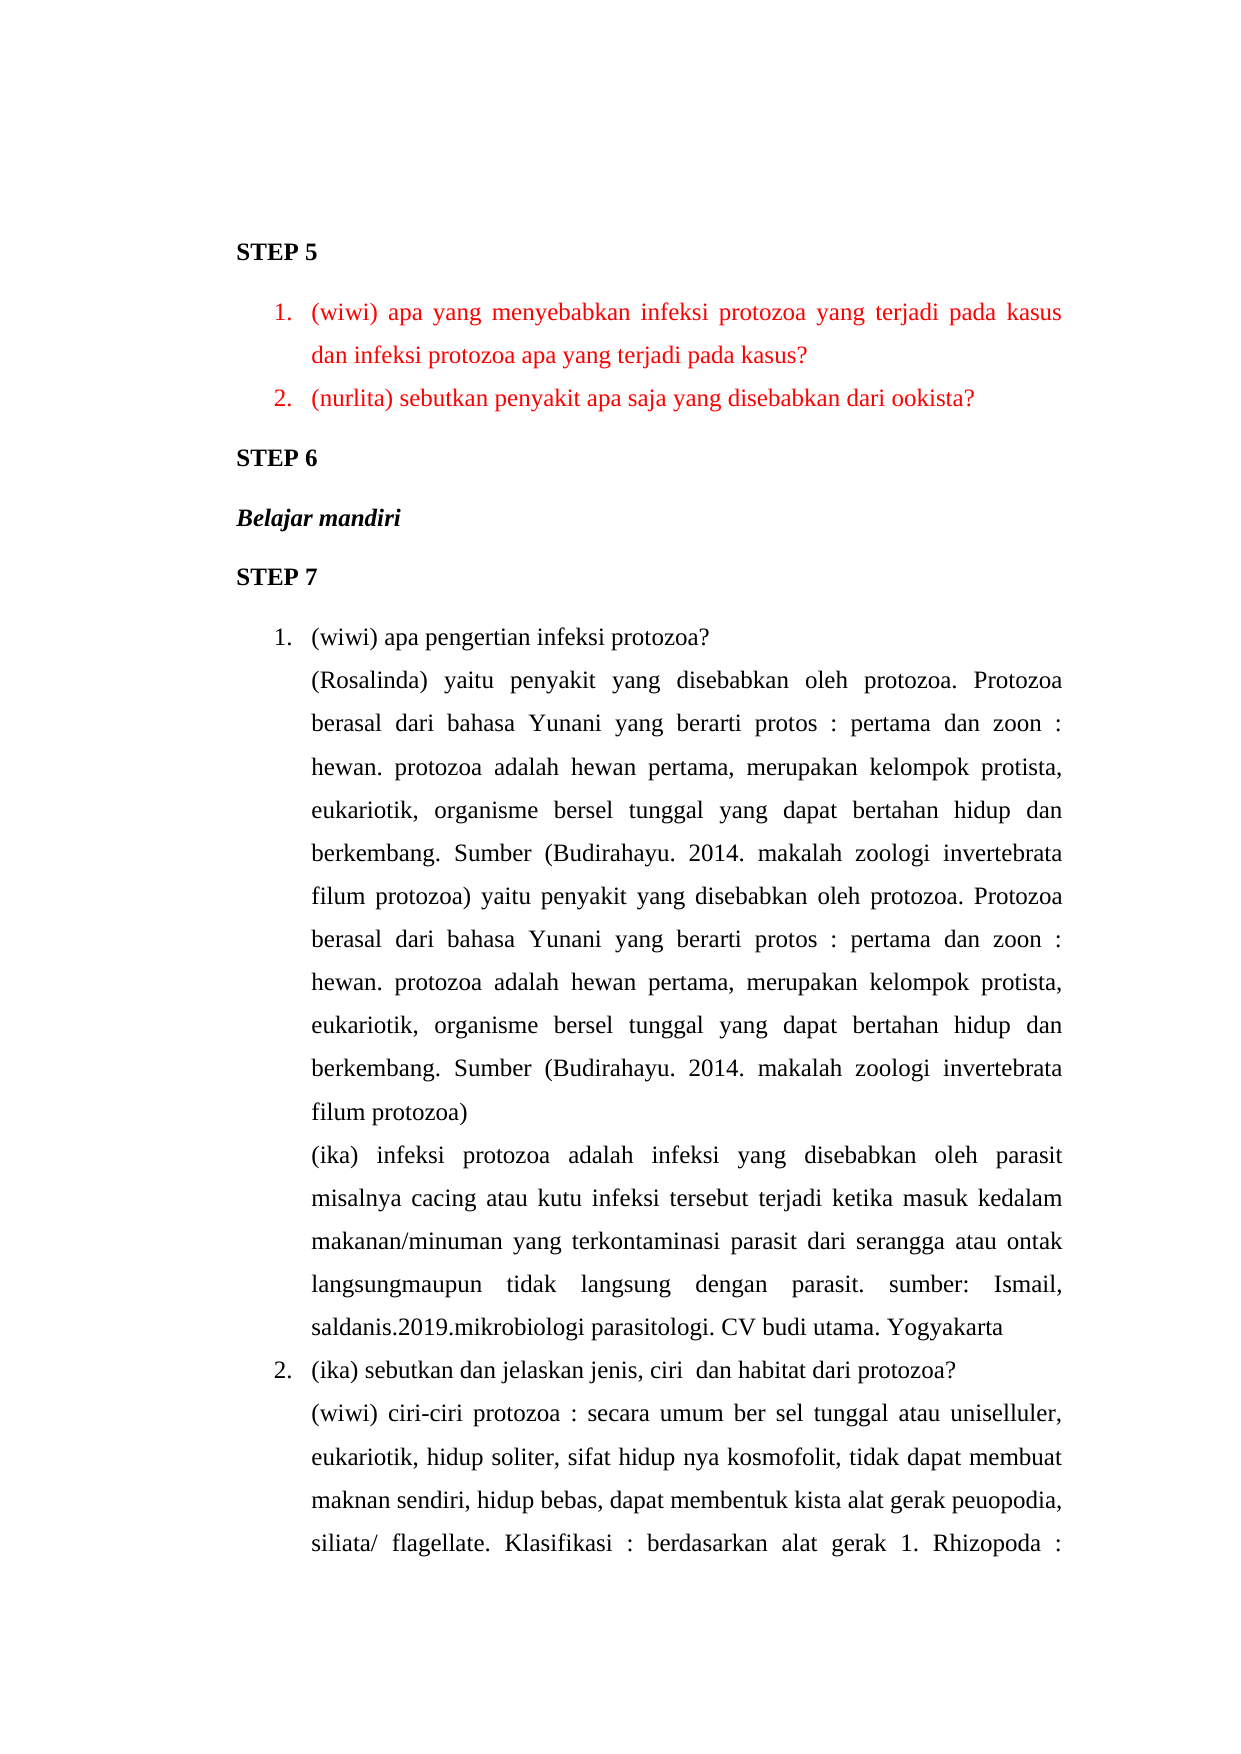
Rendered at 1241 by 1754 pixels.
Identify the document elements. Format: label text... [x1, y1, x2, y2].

list (wiwi) apa pengertian infeksi protozoa? [274, 622, 1063, 651]
list (ika) sebutkan dan jelaskan jenis, ciri dan habitat dari protozoa? [274, 1355, 1063, 1384]
list (nurlita) sebutkan penyakit apa saja yang disebabkan dari ookista? [274, 383, 1063, 412]
list (wiwi) apa yang menyebabkan infeksi protozoa yang terjadi pada kasus dan infeksi protozoa apa yang terjadi pada kasus? [274, 297, 1063, 369]
list (ika) infeksi protozoa adalah infeksi yang disebabkan oleh parasit misalnya cacing atau kutu infeksi tersebut terjadi ketika masuk kedalam makanan/minuman yang terkontaminasi parasit dari serangga atau ontak langsungmaupun tidak langsung dengan parasit. sumber: Ismail, saldanis.2019.mikrobiologi parasitologi. CV budi utama. Yogyakarta [311, 1140, 1063, 1341]
text Belajar mandiri [236, 503, 1063, 531]
text STEP 6 [236, 443, 1063, 472]
text STEP 7 [236, 562, 1063, 591]
list (Rosalinda) yaitu penyakit yang disebabkan oleh protozoa. Protozoa berasal dari bahasa Yunani yang berarti protos : pertama dan zoon : hewan. protozoa adalah hewan pertama, merupakan kelompok protista, eukariotik, organisme bersel tunggal yang dapat bertahan hidup dan berkembang. Sumber (Budirahayu. 2014. makalah zoologi invertebrata filum protozoa) yaitu penyakit yang disebabkan oleh protozoa. Protozoa berasal dari bahasa Yunani yang berarti protos : pertama dan zoon : hewan. protozoa adalah hewan pertama, merupakan kelompok protista, eukariotik, organisme bersel tunggal yang dapat bertahan hidup dan berkembang. Sumber (Budirahayu. 2014. makalah zoologi invertebrata filum protozoa) [311, 665, 1063, 1125]
text STEP 5 [236, 237, 1063, 266]
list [311, 1398, 1063, 1557]
